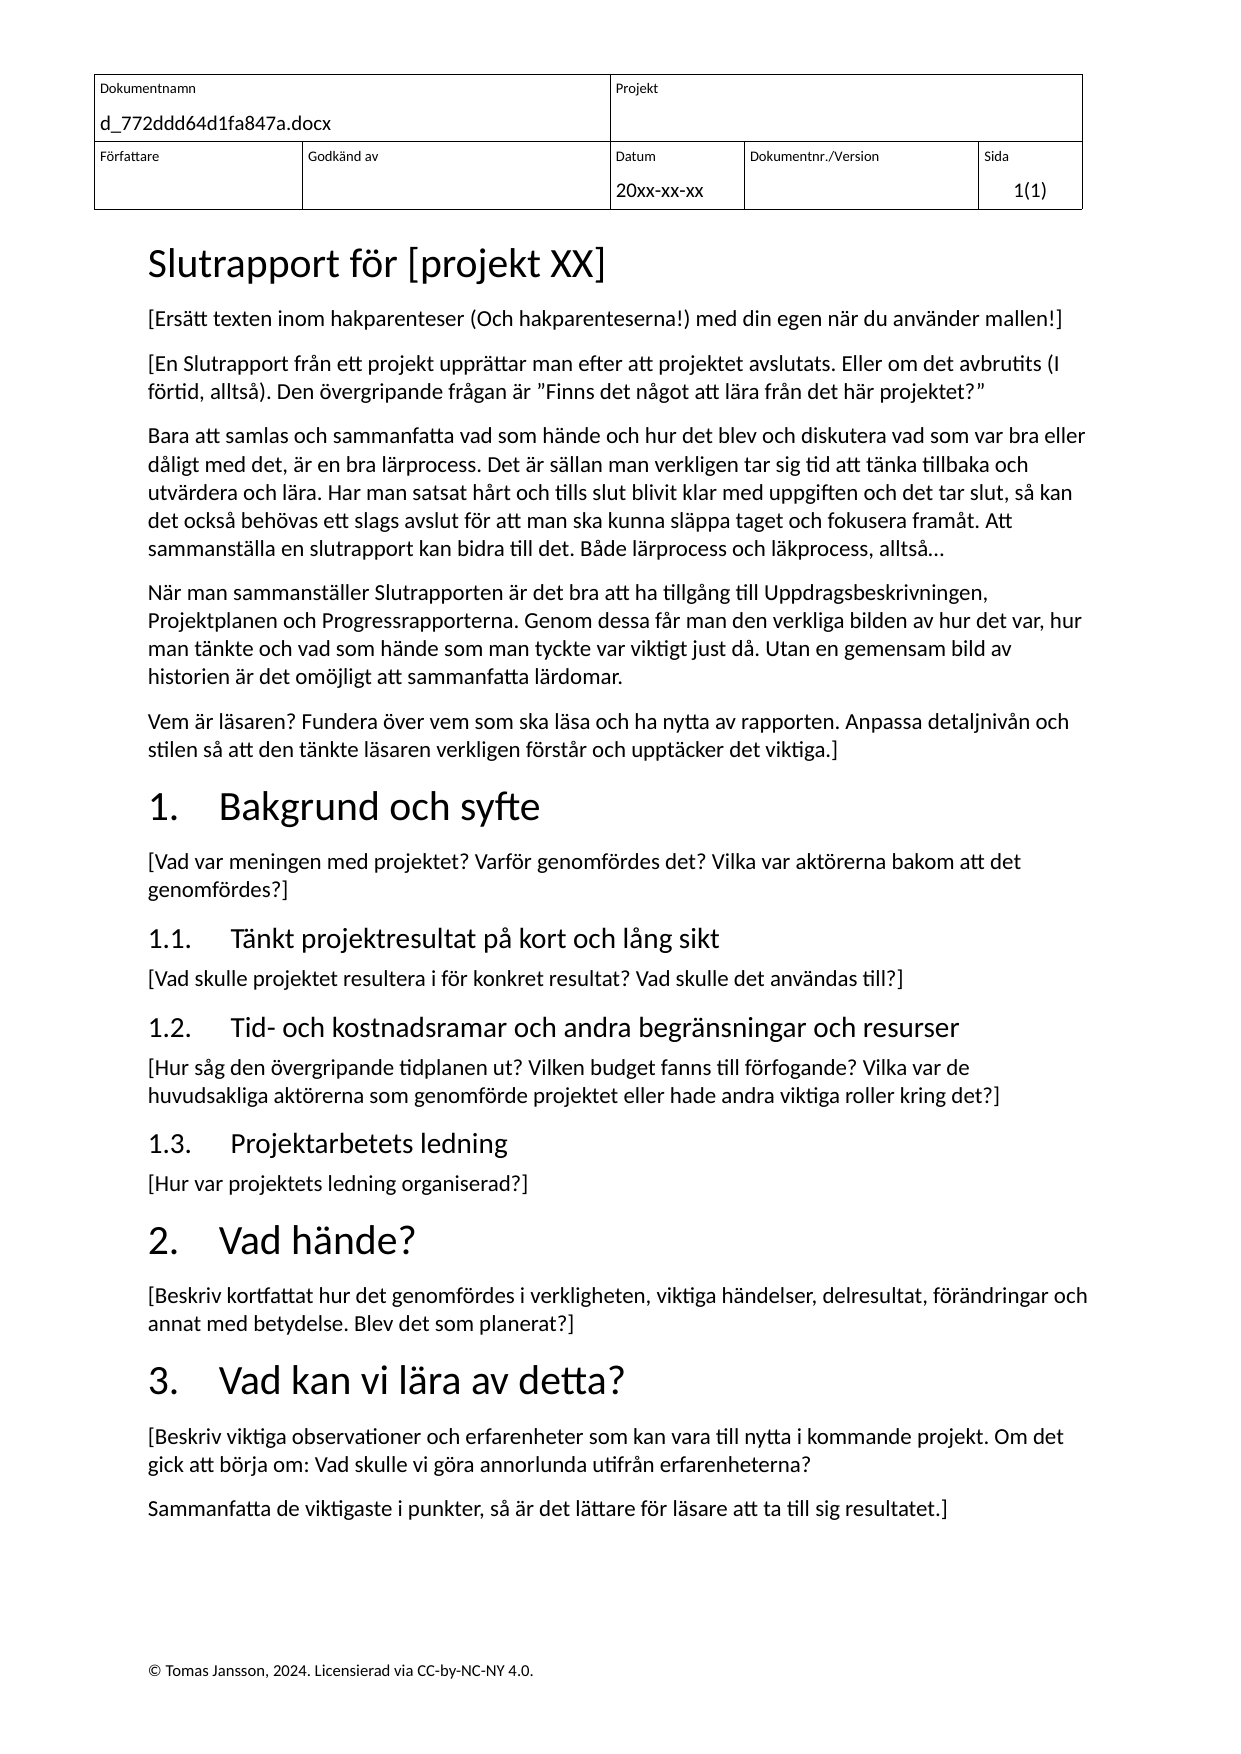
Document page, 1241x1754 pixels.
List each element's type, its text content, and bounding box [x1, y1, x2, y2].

subtitle Projektarbetets ledning [148, 1125, 1093, 1161]
text Sammanfatta de viktigaste i punkter, så är det lättare för läsare att ta till sig resultatet.] [148, 1494, 1093, 1522]
text [Hur var projektets ledning organiserad?] [148, 1169, 1093, 1197]
subtitle Bakgrund och syfte [148, 780, 1093, 831]
text Vem är läsaren? Fundera över vem som ska läsa och ha nytta av rapporten. Anpassa detaljnivån och stilen så att den tänkte läsaren verkligen förstår och upptäcker det viktiga.] [148, 707, 1093, 763]
text När man sammanställer Slutrapporten är det bra att ha tillgång till Uppdragsbeskrivningen, Projektplanen och Progressrapporterna. Genom dessa får man den verkliga bilden av hur det var, hur man tänkte och vad som hände som man tyckte var viktigt just då. Utan en gemensam bild av historien är det omöjligt att sammanfatta lärdomar. [148, 578, 1093, 691]
text [Vad var meningen med projektet? Varför genomfördes det? Vilka var aktörerna bakom att det genomfördes?] [148, 847, 1093, 903]
text [Beskriv viktiga observationer och erfarenheter som kan vara till nytta i kommande projekt. Om det gick att börja om: Vad skulle vi göra annorlunda utifrån erfarenheterna? [148, 1422, 1093, 1478]
subtitle Tänkt projektresultat på kort och lång sikt [148, 920, 1093, 956]
text [Vad skulle projektet resultera i för konkret resultat? Vad skulle det användas till?] [148, 964, 1093, 992]
text [En Slutrapport från ett projekt upprättar man efter att projektet avslutats. Eller om det avbrutits (I förtid, alltså). Den övergripande frågan är ”Finns det något att lära från det här projektet?” [148, 349, 1093, 405]
subtitle Vad kan vi lära av detta? [148, 1354, 1093, 1405]
subtitle Vad hände? [148, 1214, 1093, 1265]
text [Hur såg den övergripande tidplanen ut? Vilken budget fanns till förfogande? Vilka var de huvudsakliga aktörerna som genomförde projektet eller hade andra viktiga roller kring det?] [148, 1053, 1093, 1109]
text [Ersätt texten inom hakparenteser (Och hakparenteserna!) med din egen när du använder mallen!] [148, 304, 1093, 332]
subtitle Tid- och kostnadsramar och andra begränsningar och resurser [148, 1009, 1093, 1044]
text [Beskriv kortfattat hur det genomfördes i verkligheten, viktiga händelser, delresultat, förändringar och annat med betydelse. Blev det som planerat?] [148, 1282, 1093, 1338]
text Slutrapport för [projekt XX] [148, 237, 1093, 288]
text Bara att samlas och sammanfatta vad som hände och hur det blev och diskutera vad som var bra eller dåligt med det, är en bra lärprocess. Det är sällan man verkligen tar sig tid att tänka tillbaka och utvärdera och lära. Har man satsat hårt och tills slut blivit klar med uppgiften och det tar slut, så kan det också behövas ett slags avslut för att man ska kunna släppa taget och fokusera framåt. Att sammanställa en slutrapport kan bidra till det. Både lärprocess och läkprocess, alltså… [148, 422, 1093, 562]
